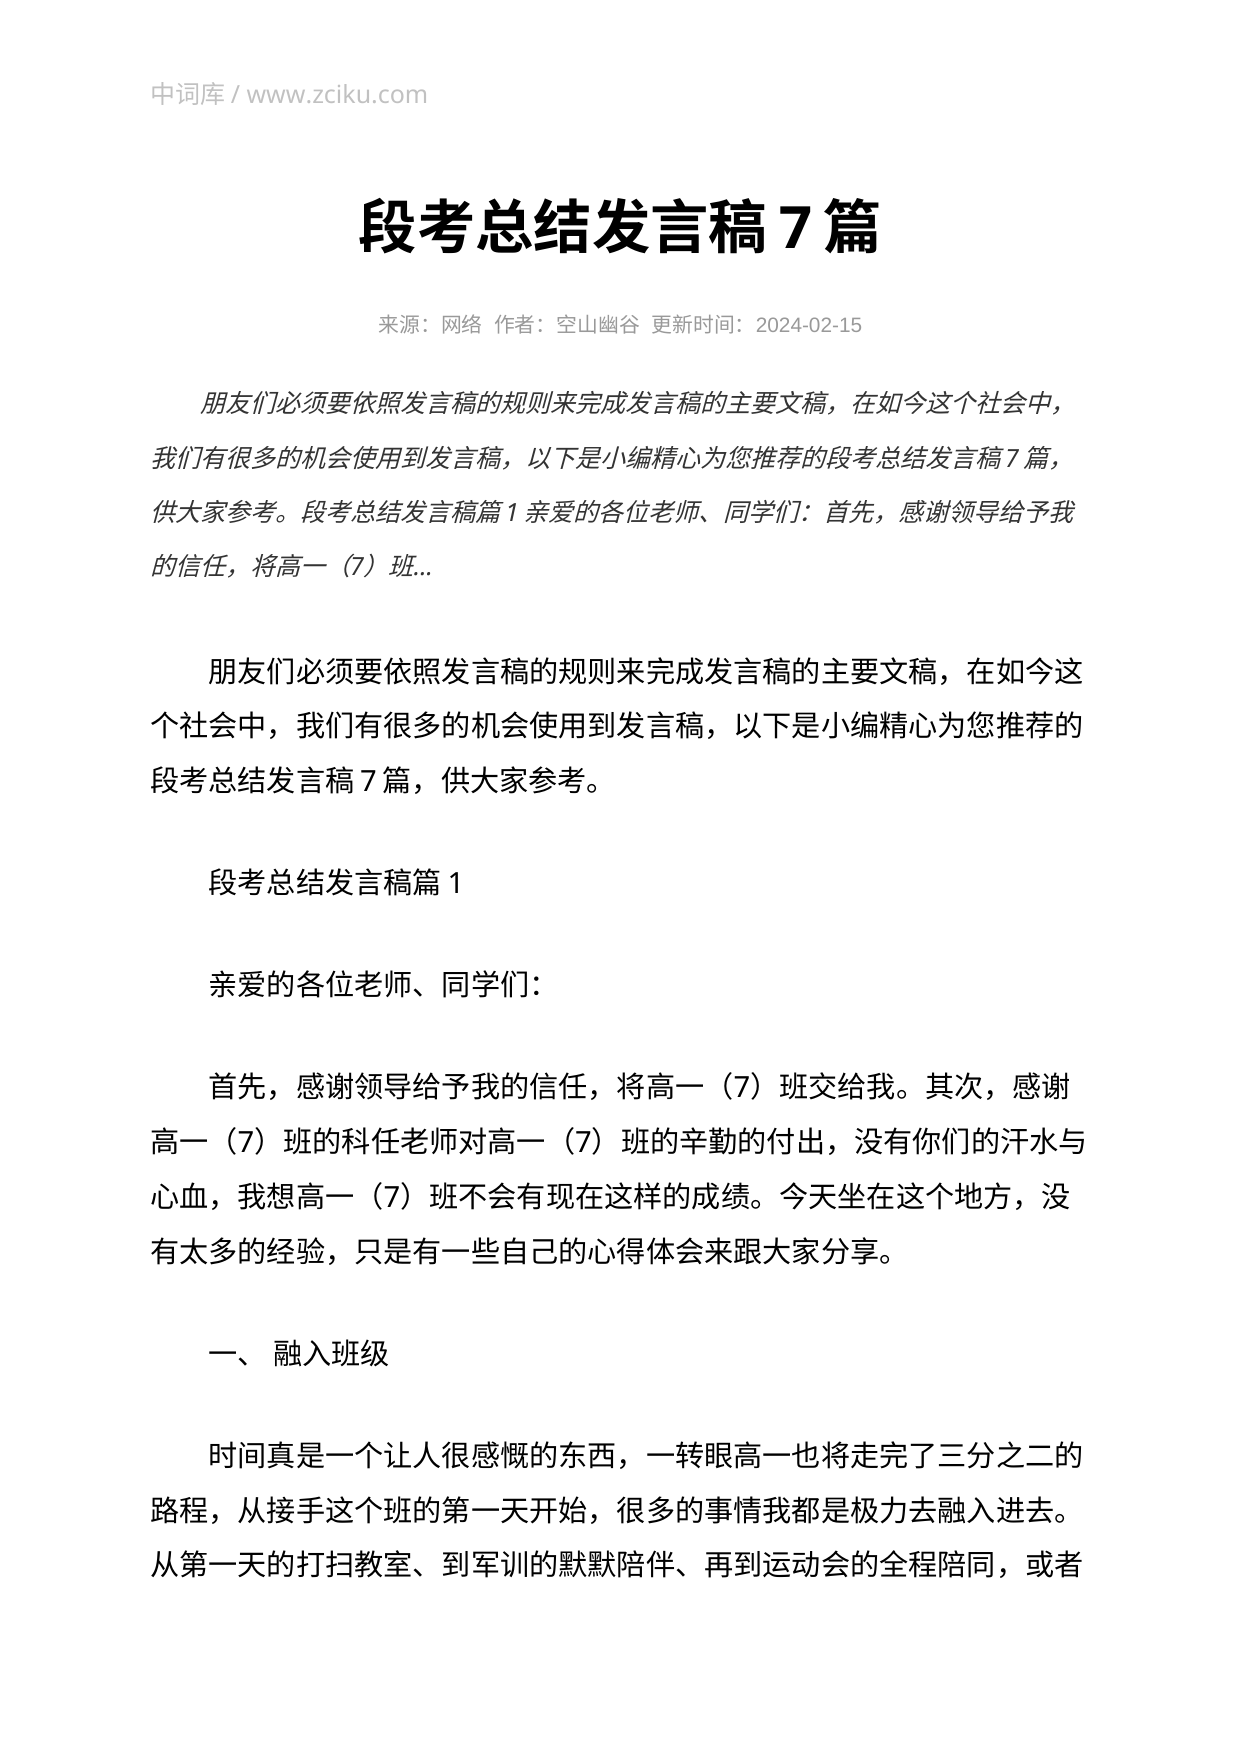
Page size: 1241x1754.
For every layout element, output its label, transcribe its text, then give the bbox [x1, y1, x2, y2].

text 首先，感谢领导给予我的信任，将高一（7）班交给我。其次，感谢高一（7）班的科任老师对高一（7）班的辛勤的付出，没有你们的汗水与心血，我想高一（7）班不会有现在这样的成绩。今天坐在这个地方，没有太多的经验，只是有一些自己的心得体会来跟大家分享。 [150, 1064, 1090, 1271]
text 朋友们必须要依照发言稿的规则来完成发言稿的主要文稿，在如今这个社会中，我们有很多的机会使用到发言稿，以下是小编精心为您推荐的段考总结发言稿7篇，供大家参考。段考总结发言稿篇1亲爱的各位老师、同学们：首先，感谢领导给予我的信任，将高一（7）班... [150, 384, 1090, 583]
text 亲爱的各位老师、同学们： [150, 962, 1090, 1004]
text 来源：网络 作者：空山幽谷 更新时间：2024-02-15 [150, 313, 1090, 337]
text 朋友们必须要依照发言稿的规则来完成发言稿的主要文稿，在如今这个社会中，我们有很多的机会使用到发言稿，以下是小编精心为您推荐的段考总结发言稿7篇，供大家参考。 [150, 648, 1090, 800]
subtitle 段考总结发言稿7篇 [150, 181, 1090, 266]
text 一、 融入班级 [150, 1330, 1090, 1373]
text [150, 1432, 1090, 1584]
text 段考总结发言稿篇1 [150, 860, 1090, 902]
